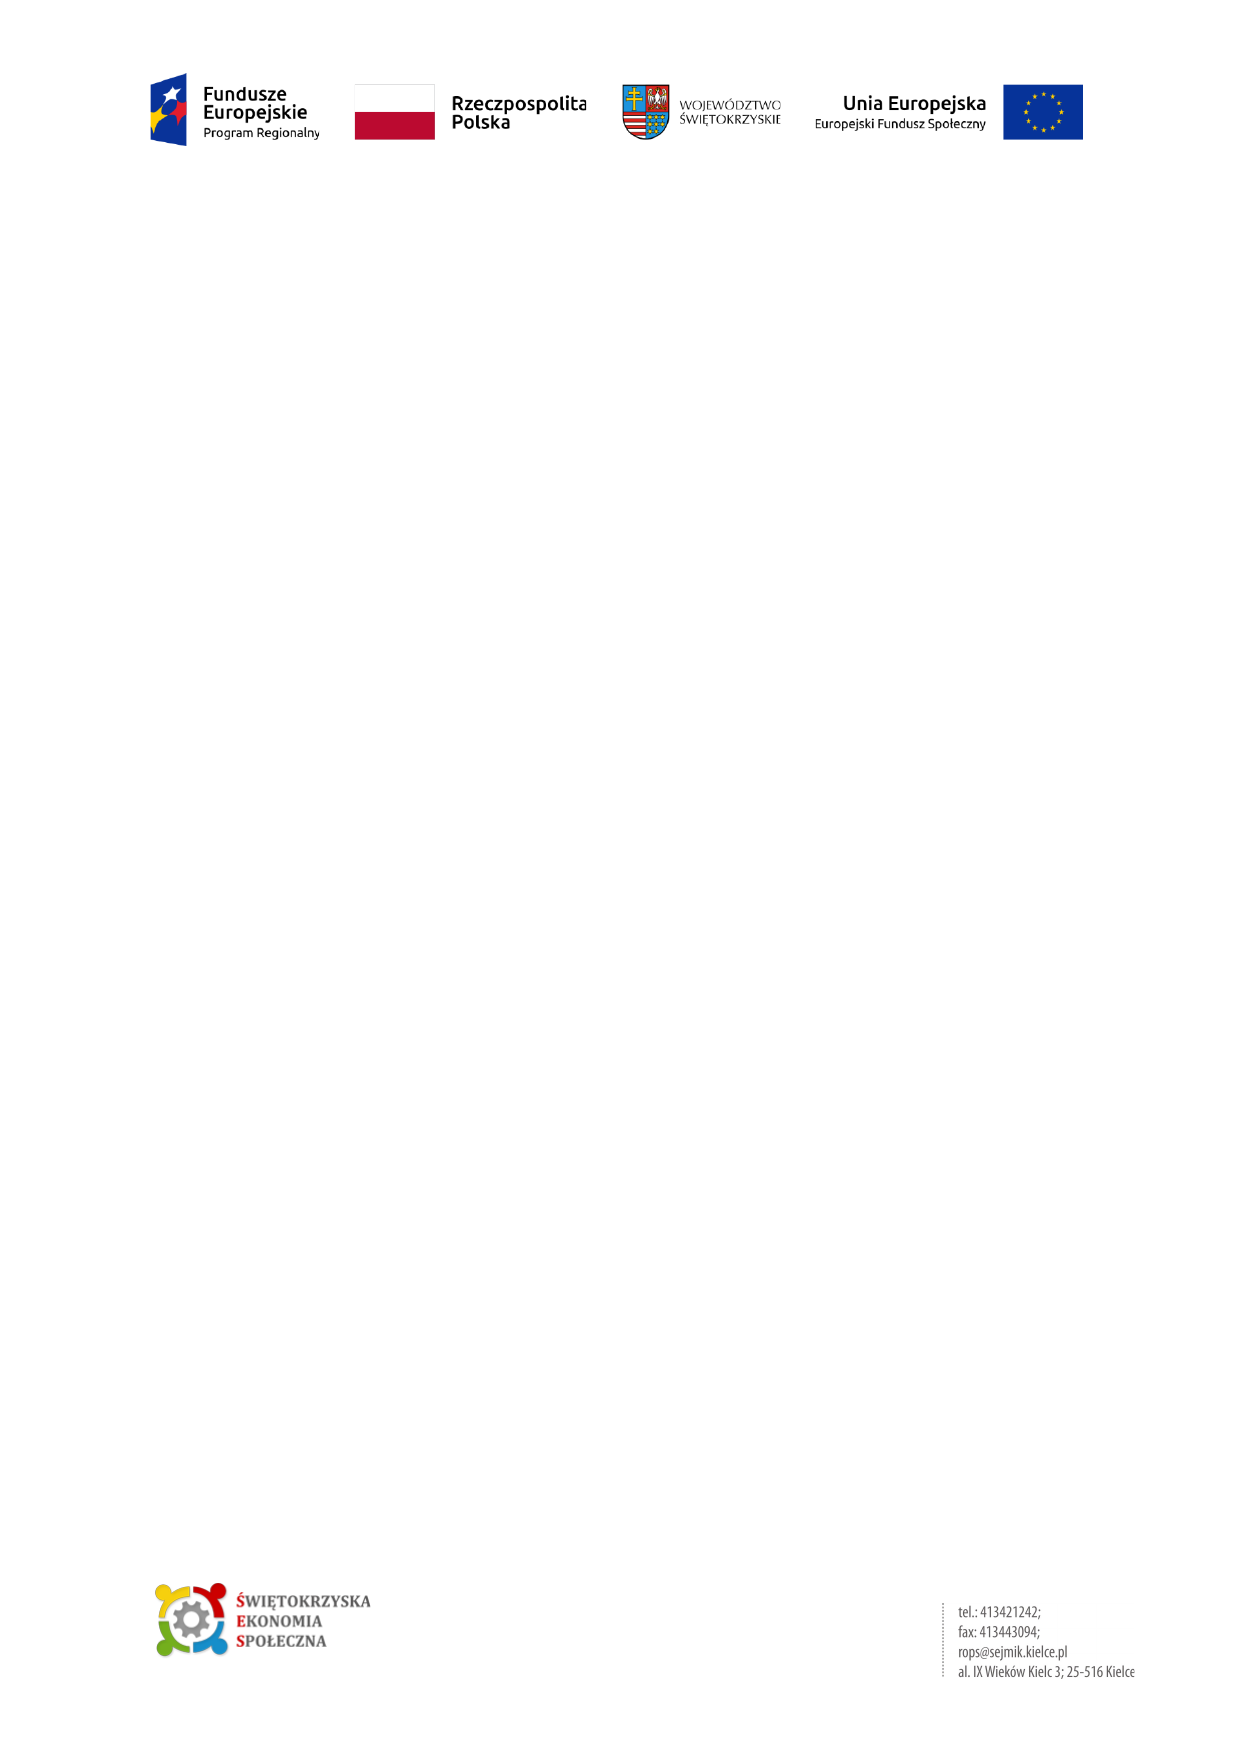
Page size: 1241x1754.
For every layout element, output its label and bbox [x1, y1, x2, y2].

picture [155, 1583, 371, 1659]
picture [942, 1603, 1135, 1679]
picture [354, 73, 587, 146]
picture [622, 73, 781, 146]
picture [815, 73, 1083, 146]
picture [150, 73, 320, 146]
